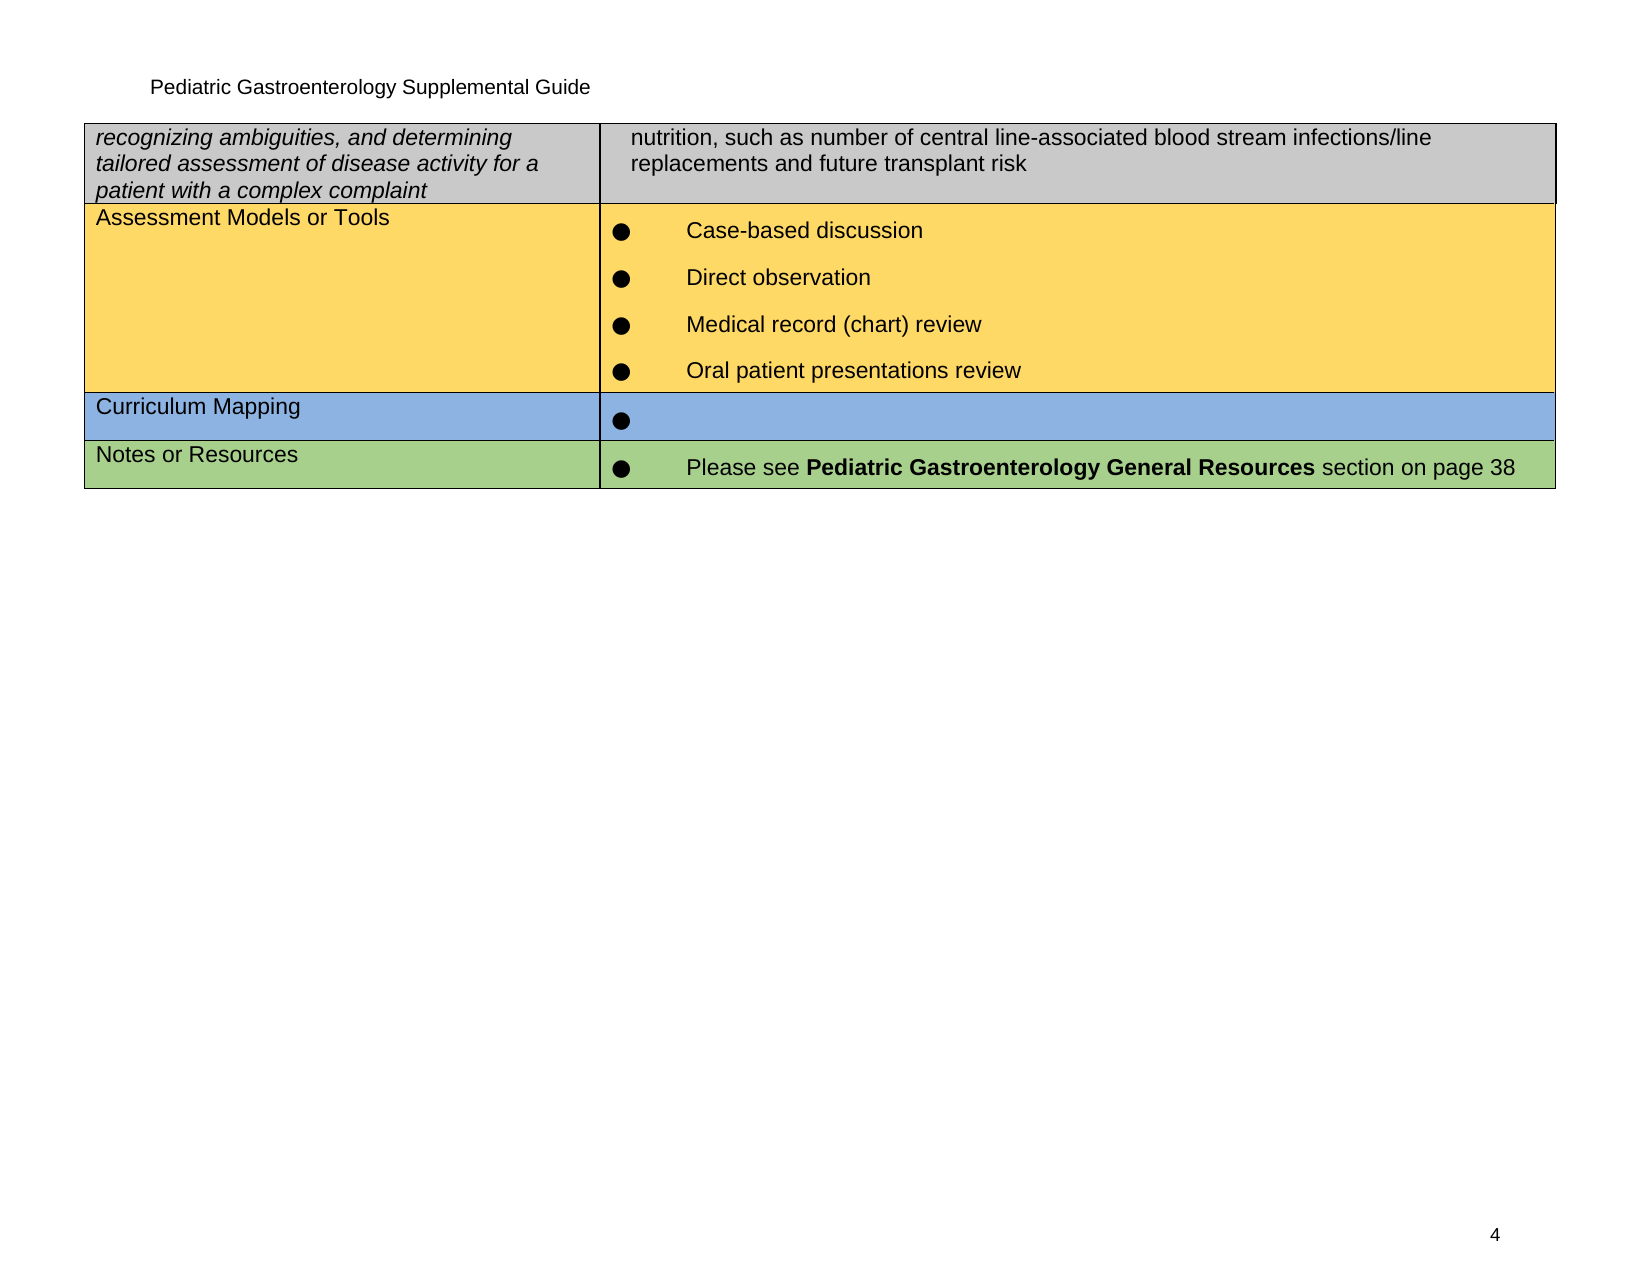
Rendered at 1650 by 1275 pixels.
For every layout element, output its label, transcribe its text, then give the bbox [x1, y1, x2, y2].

table_cell Notes or Resources [85, 441, 599, 488]
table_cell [85, 124, 599, 203]
table_cell Case-based discussion Direct observation Medical record (chart) review Oral patient presentations review [601, 203, 1555, 392]
table_cell Please see Pediatric Gastroenterology General Resources section on page 38 [601, 440, 1555, 488]
table_cell [601, 392, 1555, 440]
table_cell Assessment Models or Tools [85, 204, 599, 392]
table_cell Curriculum Mapping [85, 393, 599, 440]
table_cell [601, 124, 1555, 203]
